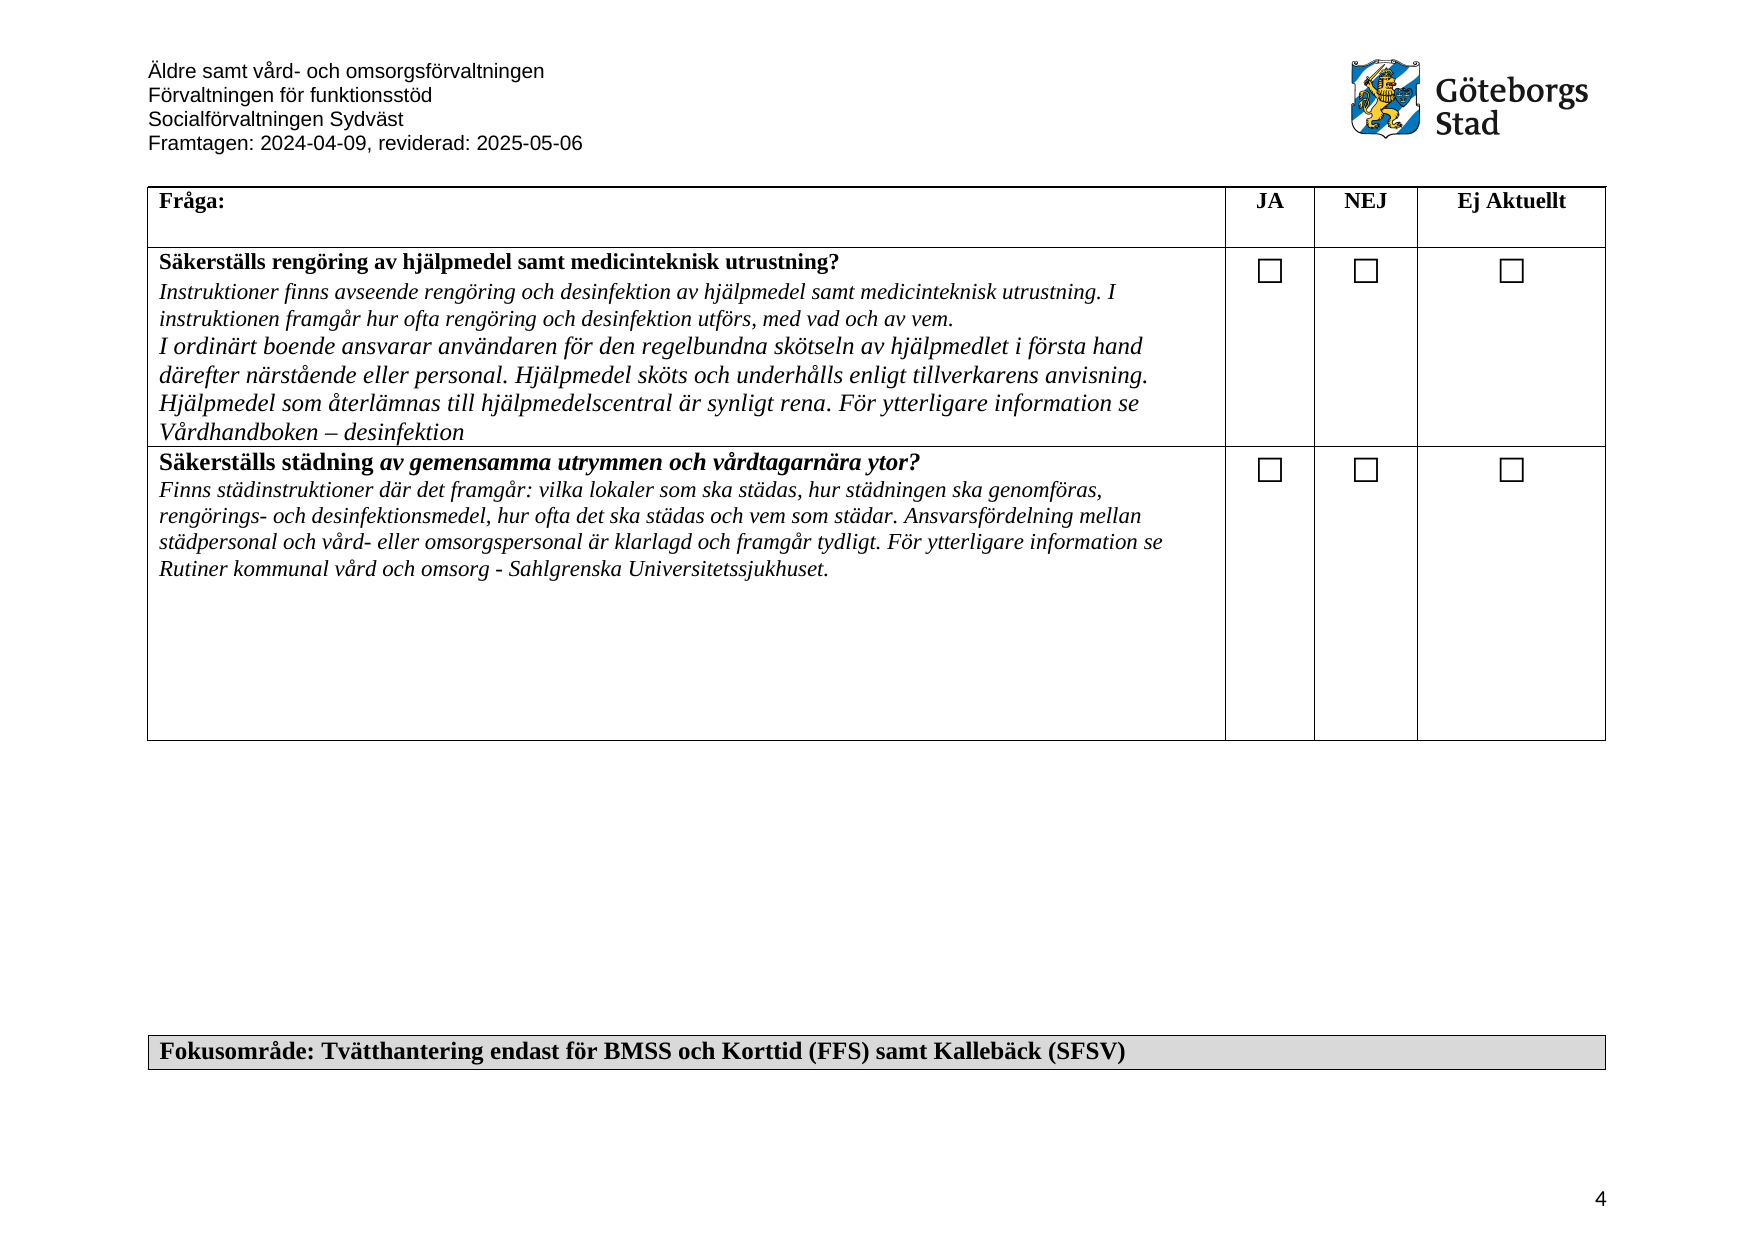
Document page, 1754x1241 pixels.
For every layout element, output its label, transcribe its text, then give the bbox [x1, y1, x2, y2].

table_header Fokusområde: Tvätthantering endast för BMSS och Korttid (FFS) samt Kallebäck (SFSV) [149, 1036, 1605, 1069]
table_cell NEJ [1315, 188, 1417, 247]
picture [1351, 59, 1588, 139]
table_cell Fråga: [148, 188, 1225, 247]
table_cell Ej Aktuellt [1418, 188, 1605, 247]
table_cell Säkerställs rengöring av hjälpmedel samt medicinteknisk utrustning? Instruktioner finns avseende rengöring och desinfektion av hjälpmedel samt medicinteknisk utrustning. I instruktionen framgår hur ofta rengöring och desinfektion utförs, med vad och av vem. I ordinärt boende ansvarar användaren för den regelbundna skötseln av hjälpmedlet i första hand därefter närstående eller personal. Hjälpmedel sköts och underhålls enligt tillverkarens anvisning. Hjälpmedel som återlämnas till hjälpmedelscentral är synligt rena. För ytterligare information se Vårdhandboken – desinfektion [148, 248, 1225, 446]
table_cell JA [1226, 188, 1314, 247]
table_cell Säkerställs städning av gemensamma utrymmen och vårdtagarnära ytor? Finns städinstruktioner där det framgår: vilka lokaler som ska städas, hur städningen ska genomföras, rengörings- och desinfektionsmedel, hur ofta det ska städas och vem som städar. Ansvarsfördelning mellan städpersonal och vård- eller omsorgspersonal är klarlagd och framgår tydligt. För ytterligare information se Rutiner kommunal vård och omsorg - Sahlgrenska Universitetssjukhuset. [148, 447, 1225, 740]
